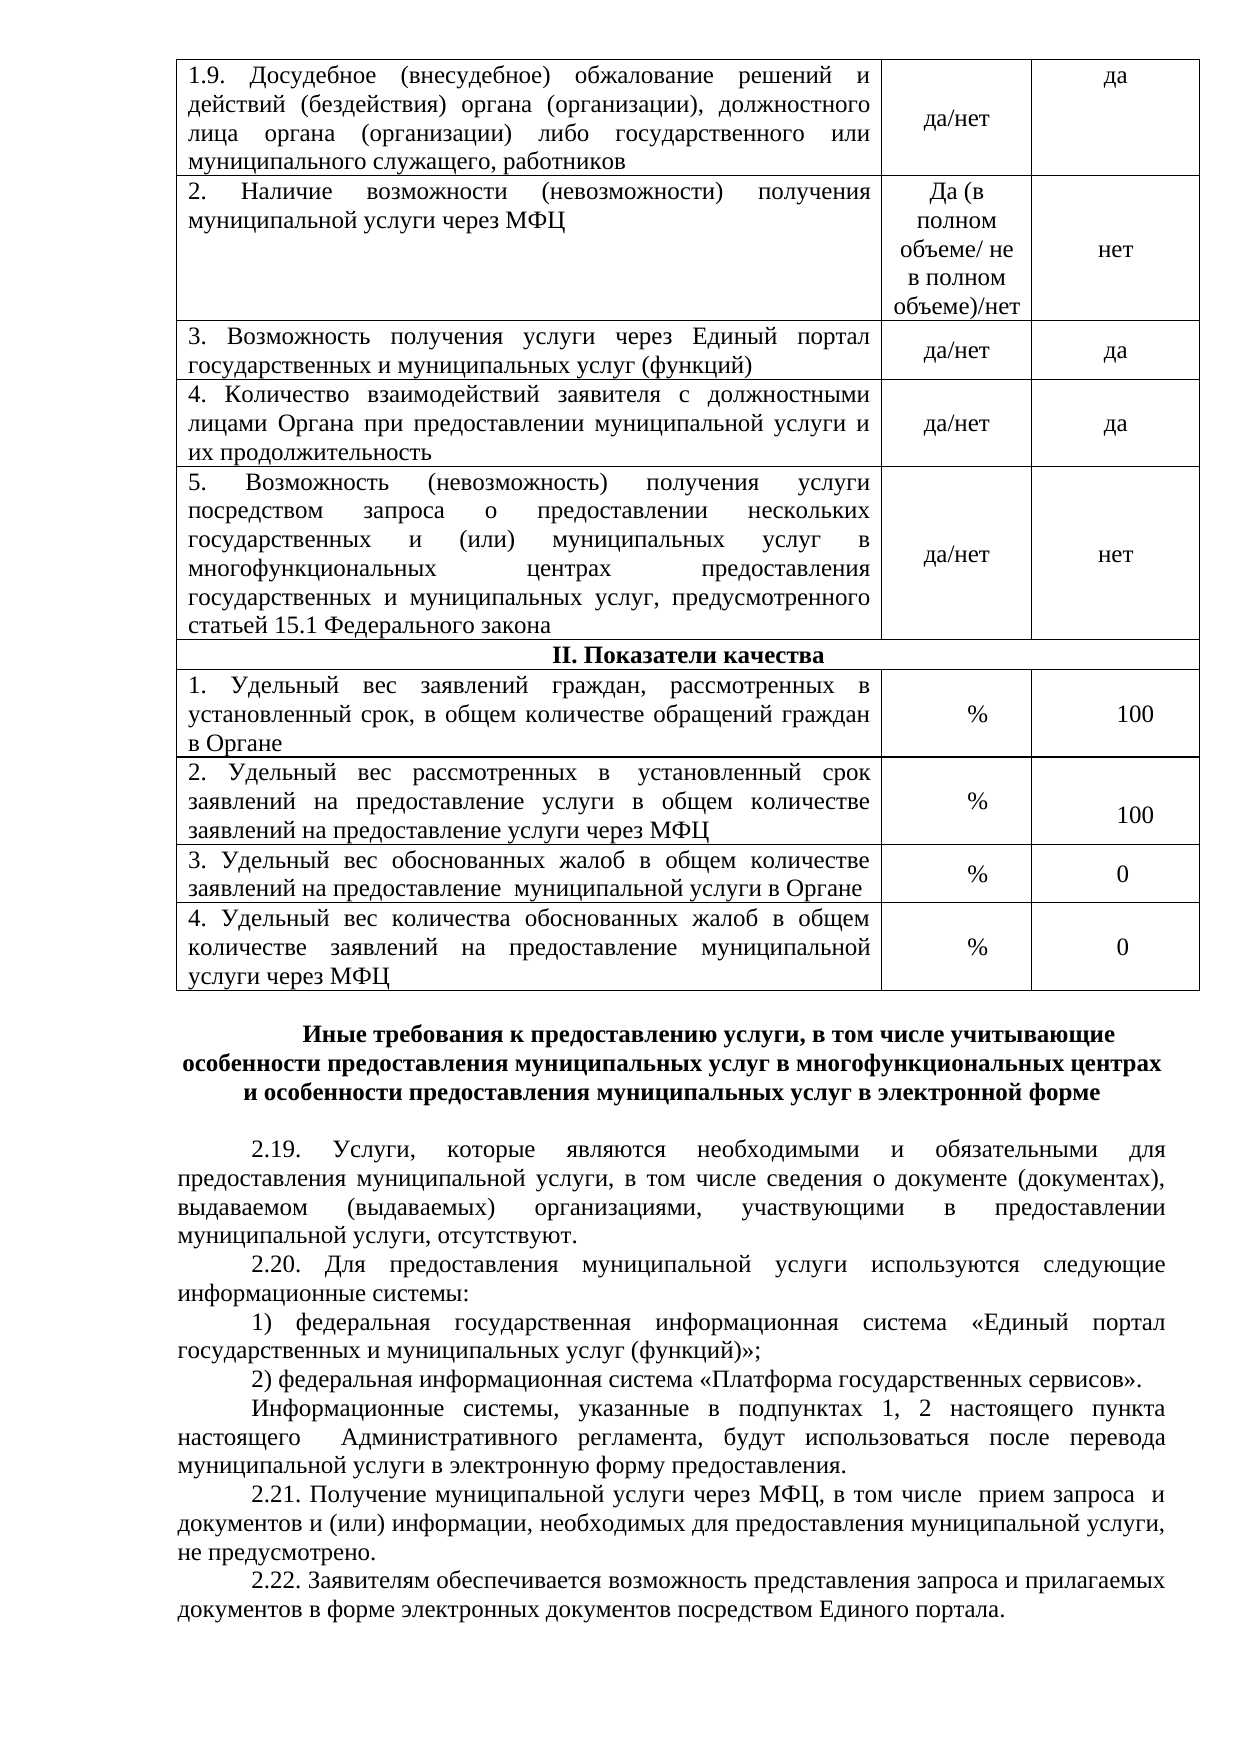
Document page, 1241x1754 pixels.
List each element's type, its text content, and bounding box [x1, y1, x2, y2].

table_cell 0 [1032, 903, 1199, 989]
table_cell II. Показатели качества [177, 640, 1199, 669]
table_cell 4. Количество взаимодействий заявителя с должностными лицами Органа при предоставлении муниципальной услуги и их продолжительность [177, 380, 881, 466]
table_cell да/нет [882, 380, 1031, 466]
table_cell да [1032, 321, 1199, 378]
table_cell 2. Наличие возможности (невозможности) получения муниципальной услуги через МФЦ [177, 176, 881, 320]
table_cell 1. Удельный вес заявлений граждан, рассмотренных в установленный срок, в общем количестве обращений граждан в Органе [177, 670, 881, 756]
table_cell 1.9. Досудебное (внесудебное) обжалование решений и действий (бездействия) органа (организации), должностного лица органа (организации) либо государственного или муниципального служащего, работников [177, 60, 881, 175]
table_cell 2. Удельный вес рассмотренных в установленный срок заявлений на предоставление услуги в общем количестве заявлений на предоставление услуги через МФЦ [177, 758, 881, 844]
table_cell да/нет [882, 467, 1031, 639]
text 2.19. Услуги, которые являются необходимыми и обязательными для предоставления муниципальной услуги, в том числе сведения о документе (документах), выдаваемом (выдаваемых) организациями, участвующими в предоставлении муниципальной услуги, отсутствуют. [177, 1134, 1167, 1249]
table_cell 3. Удельный вес обоснованных жалоб в общем количестве заявлений на предоставление муниципальной услуги в Органе [177, 845, 881, 902]
table_cell 100 [1032, 758, 1199, 844]
table_cell % [882, 670, 1031, 756]
table_cell % [882, 903, 1031, 989]
table_cell нет [1032, 467, 1199, 639]
text Информационные системы, указанные в подпунктах 1, 2 настоящего пункта настоящего Административного регламента, будут использоваться после перевода муниципальной услуги в электронную форму предоставления. [177, 1393, 1167, 1479]
text Иные требования к предоставлению услуги, в том числе учитывающие особенности предоставления муниципальных услуг в многофункциональных центрах и особенности предоставления муниципальных услуг в электронной форме [177, 1019, 1167, 1106]
table_cell Да (в полном объеме/ не в полном объеме)/нет [882, 176, 1031, 320]
table_cell да/нет [882, 60, 1031, 175]
table_cell 0 [1032, 845, 1199, 902]
table_cell % [882, 758, 1031, 844]
table_cell % [882, 845, 1031, 902]
text 2.21. Получение муниципальной услуги через МФЦ, в том числе прием запроса и документов и (или) информации, необходимых для предоставления муниципальной услуги, не предусмотрено. [177, 1479, 1167, 1566]
table_cell да [1032, 60, 1199, 175]
table_cell 100 [1032, 670, 1199, 756]
table_cell 4. Удельный вес количества обоснованных жалоб в общем количестве заявлений на предоставление муниципальной услуги через МФЦ [177, 903, 881, 989]
text 2.22. Заявителям обеспечивается возможность представления запроса и прилагаемых документов в форме электронных документов посредством Единого портала. [177, 1566, 1167, 1623]
text 2.20. Для предоставления муниципальной услуги используются следующие информационные системы: [177, 1249, 1167, 1307]
text 1) федеральная государственная информационная система «Единый портал государственных и муниципальных услуг (функций)»; [177, 1307, 1167, 1364]
table_cell да [1032, 380, 1199, 466]
table_cell 5. Возможность (невозможность) получения услуги посредством запроса о предоставлении нескольких государственных и (или) муниципальных услуг в многофункциональных центрах предоставления государственных и муниципальных услуг, предусмотренного статьей 15.1 Федерального закона [177, 467, 881, 639]
table_cell нет [1032, 176, 1199, 320]
table_cell да/нет [882, 321, 1031, 378]
table_cell 3. Возможность получения услуги через Единый портал государственных и муниципальных услуг (функций) [177, 321, 881, 378]
text 2) федеральная информационная система «Платформа государственных сервисов». [177, 1364, 1167, 1393]
